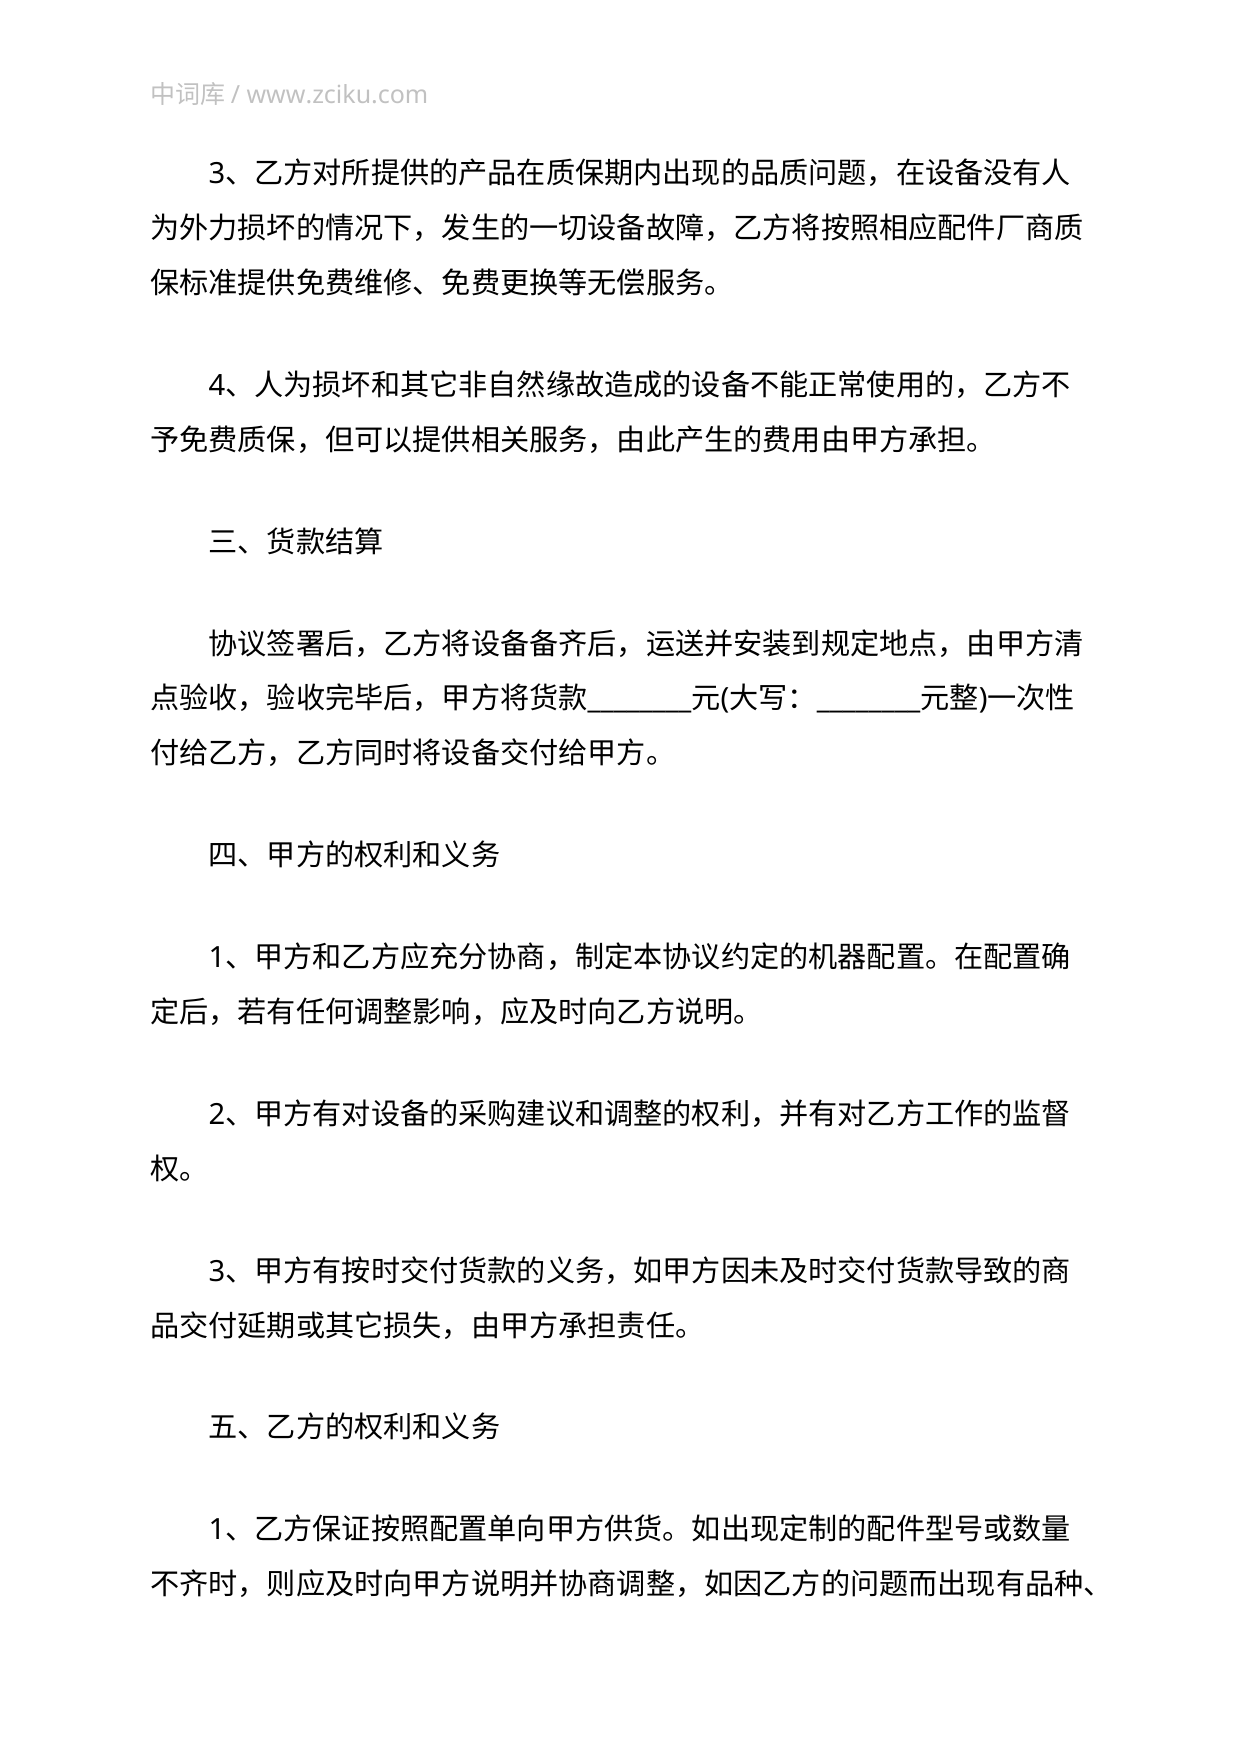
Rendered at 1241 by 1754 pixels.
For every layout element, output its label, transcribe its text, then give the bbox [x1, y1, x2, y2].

text 4、人为损坏和其它非自然缘故造成的设备不能正常使用的，乙方不予免费质保，但可以提供相关服务，由此产生的费用由甲方承担。 [150, 362, 1090, 459]
text 1、甲方和乙方应充分协商，制定本协议约定的机器配置。在配置确定后，若有任何调整影响，应及时向乙方说明。 [150, 934, 1090, 1031]
text 五、乙方的权利和义务 [150, 1404, 1090, 1446]
text 3、乙方对所提供的产品在质保期内出现的品质问题，在设备没有人为外力损坏的情况下，发生的一切设备故障，乙方将按照相应配件厂商质保标准提供免费维修、免费更换等无偿服务。 [150, 150, 1090, 302]
text 三、货款结算 [150, 518, 1090, 561]
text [150, 1506, 1090, 1603]
text 3、甲方有按时交付货款的义务，如甲方因未及时交付货款导致的商品交付延期或其它损失，由甲方承担责任。 [150, 1247, 1090, 1344]
text 协议签署后，乙方将设备备齐后，运送并安装到规定地点，由甲方清点验收，验收完毕后，甲方将货款________元(大写：________元整)一次性付给乙方，乙方同时将设备交付给甲方。 [150, 620, 1090, 772]
text 2、甲方有对设备的采购建议和调整的权利，并有对乙方工作的监督权。 [150, 1090, 1090, 1188]
text 四、甲方的权利和义务 [150, 832, 1090, 874]
